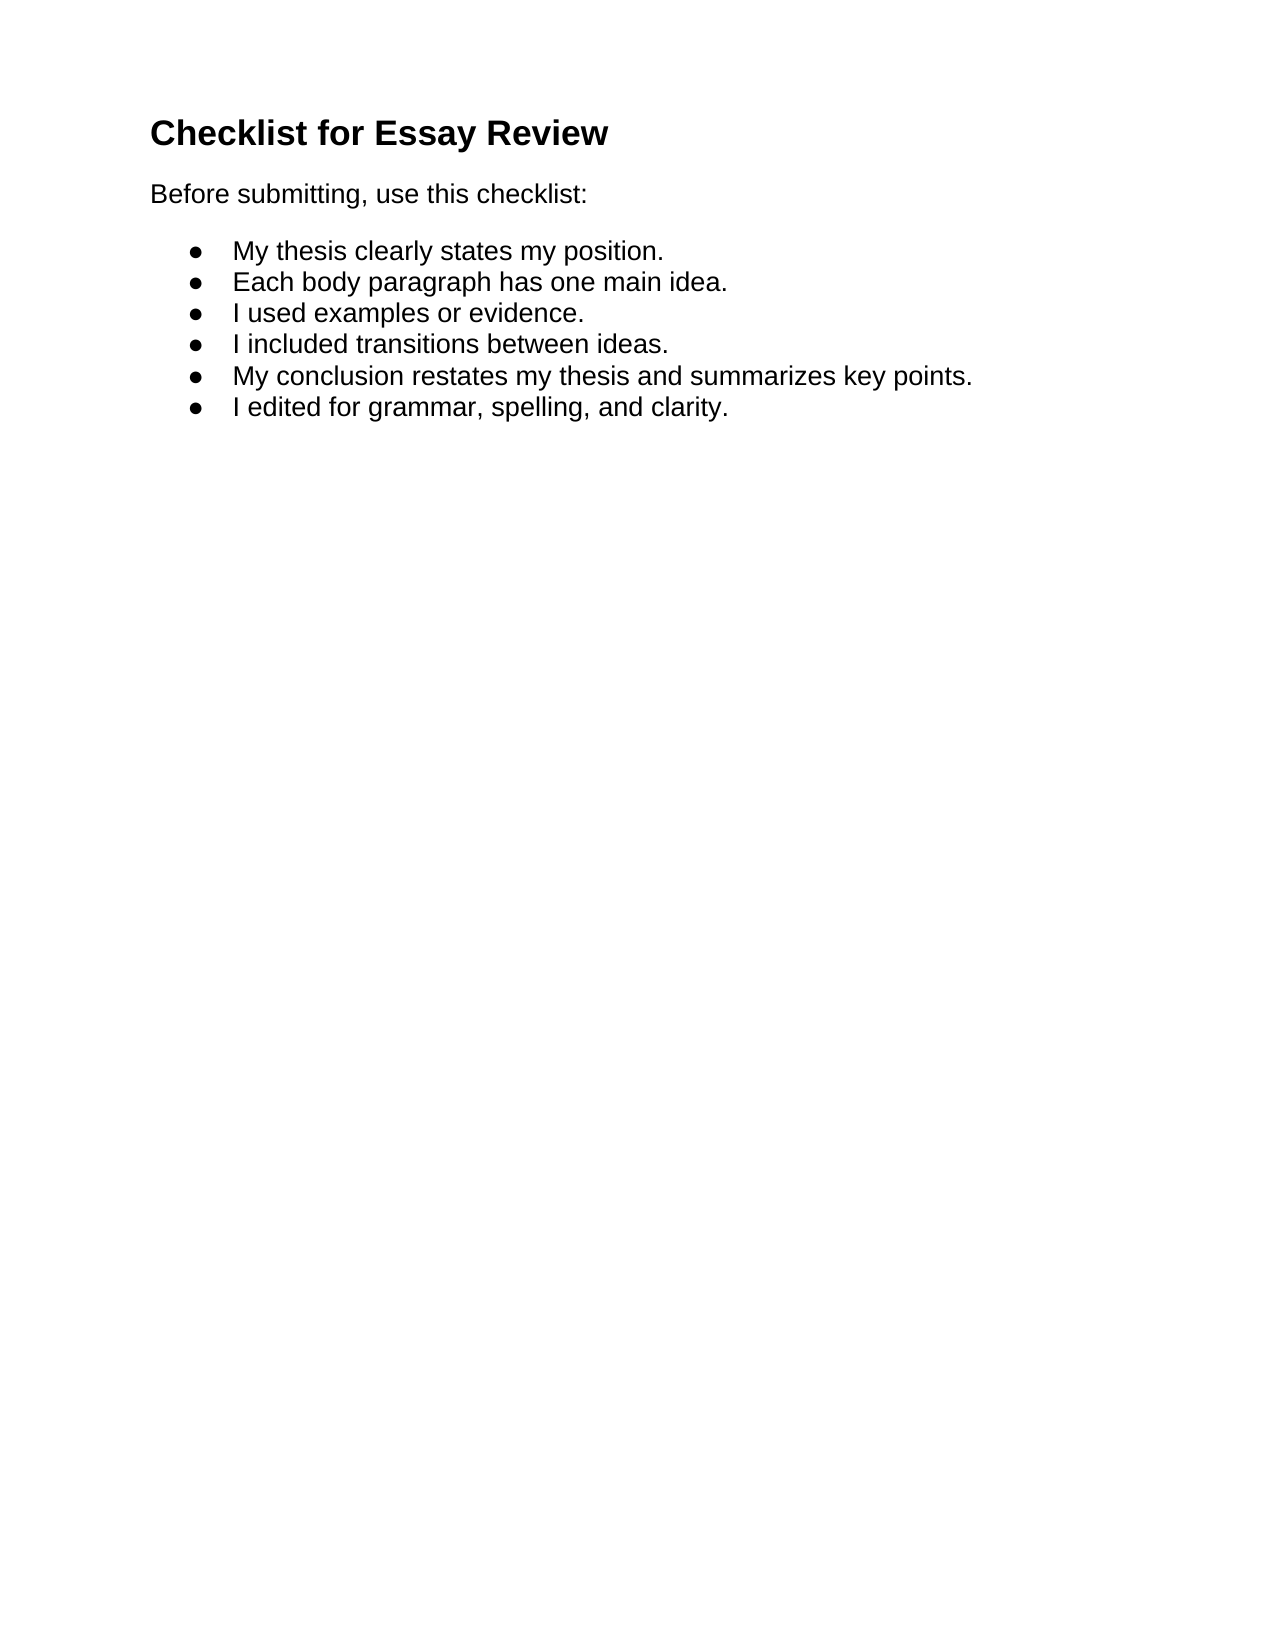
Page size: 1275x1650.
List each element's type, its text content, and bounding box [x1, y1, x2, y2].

list I included transitions between ideas. [187, 328, 1200, 359]
list I edited for grammar, spelling, and clarity. [187, 391, 1200, 422]
list Each body paragraph has one main idea. [187, 266, 1200, 297]
list I used examples or evidence. [187, 297, 1200, 328]
subtitle Checklist for Essay Review [150, 112, 1200, 153]
list My conclusion restates my thesis and summarizes key points. [187, 359, 1200, 391]
text Before submitting, use this checklist: [150, 178, 1200, 209]
list My thesis clearly states my position. [187, 234, 1200, 266]
